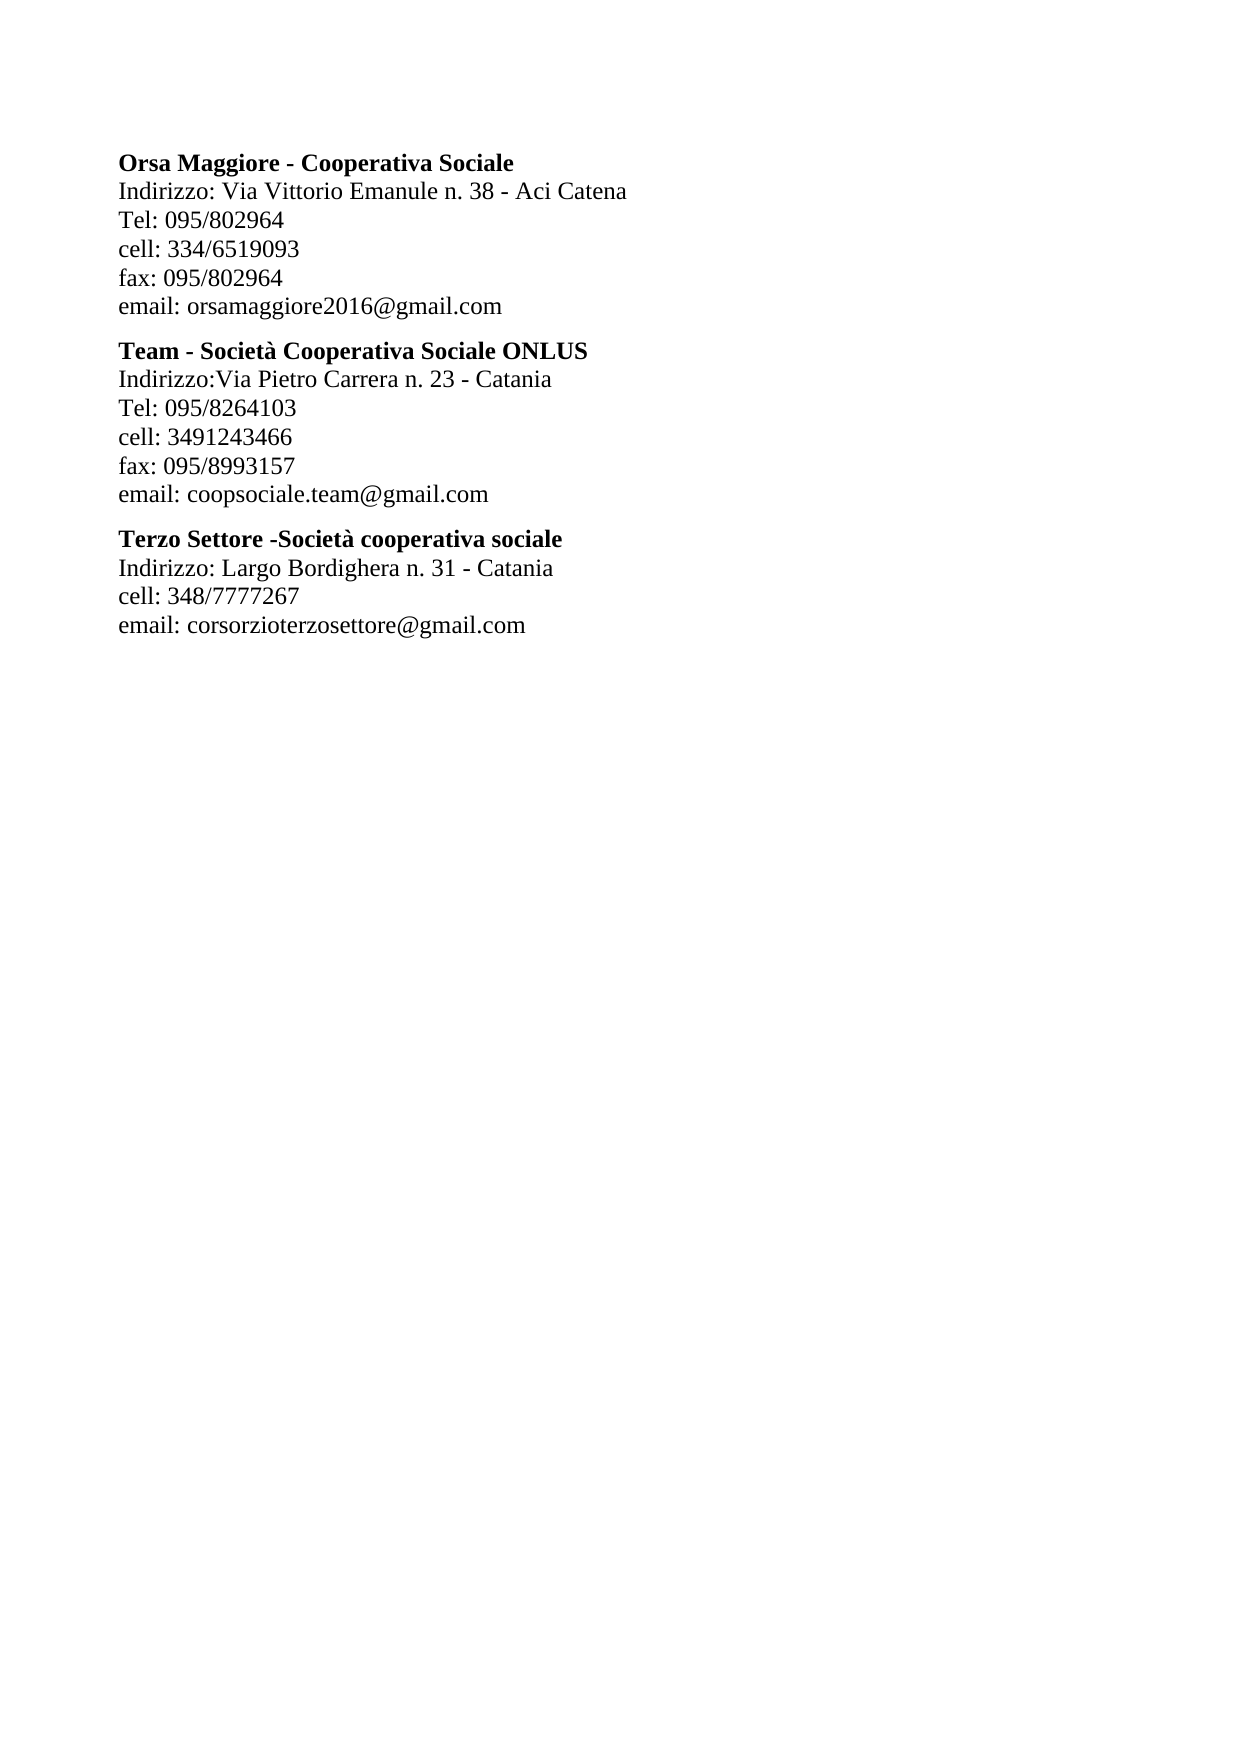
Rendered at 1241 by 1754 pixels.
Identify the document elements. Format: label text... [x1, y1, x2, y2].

text Indirizzo: Via Vittorio Emanule n. 38 - Aci Catena Tel: 095/802964 cell: 334/6519093 fax: 095/802964 email: orsamaggiore2016@gmail.com [118, 176, 1122, 320]
text Team - Società Cooperativa Sociale ONLUS [118, 336, 1122, 364]
text Indirizzo:Via Pietro Carrera n. 23 - Catania Tel: 095/8264103 cell: 3491243466 fax: 095/8993157 email: coopsociale.team@gmail.com [118, 364, 1122, 508]
text Terzo Settore -Società cooperativa sociale [118, 524, 1122, 553]
text Orsa Maggiore - Cooperativa Sociale [118, 148, 1122, 176]
text Indirizzo: Largo Bordighera n. 31 - Catania cell: 348/7777267 email: corsorzioterzosettore@gmail.com [118, 553, 1122, 639]
